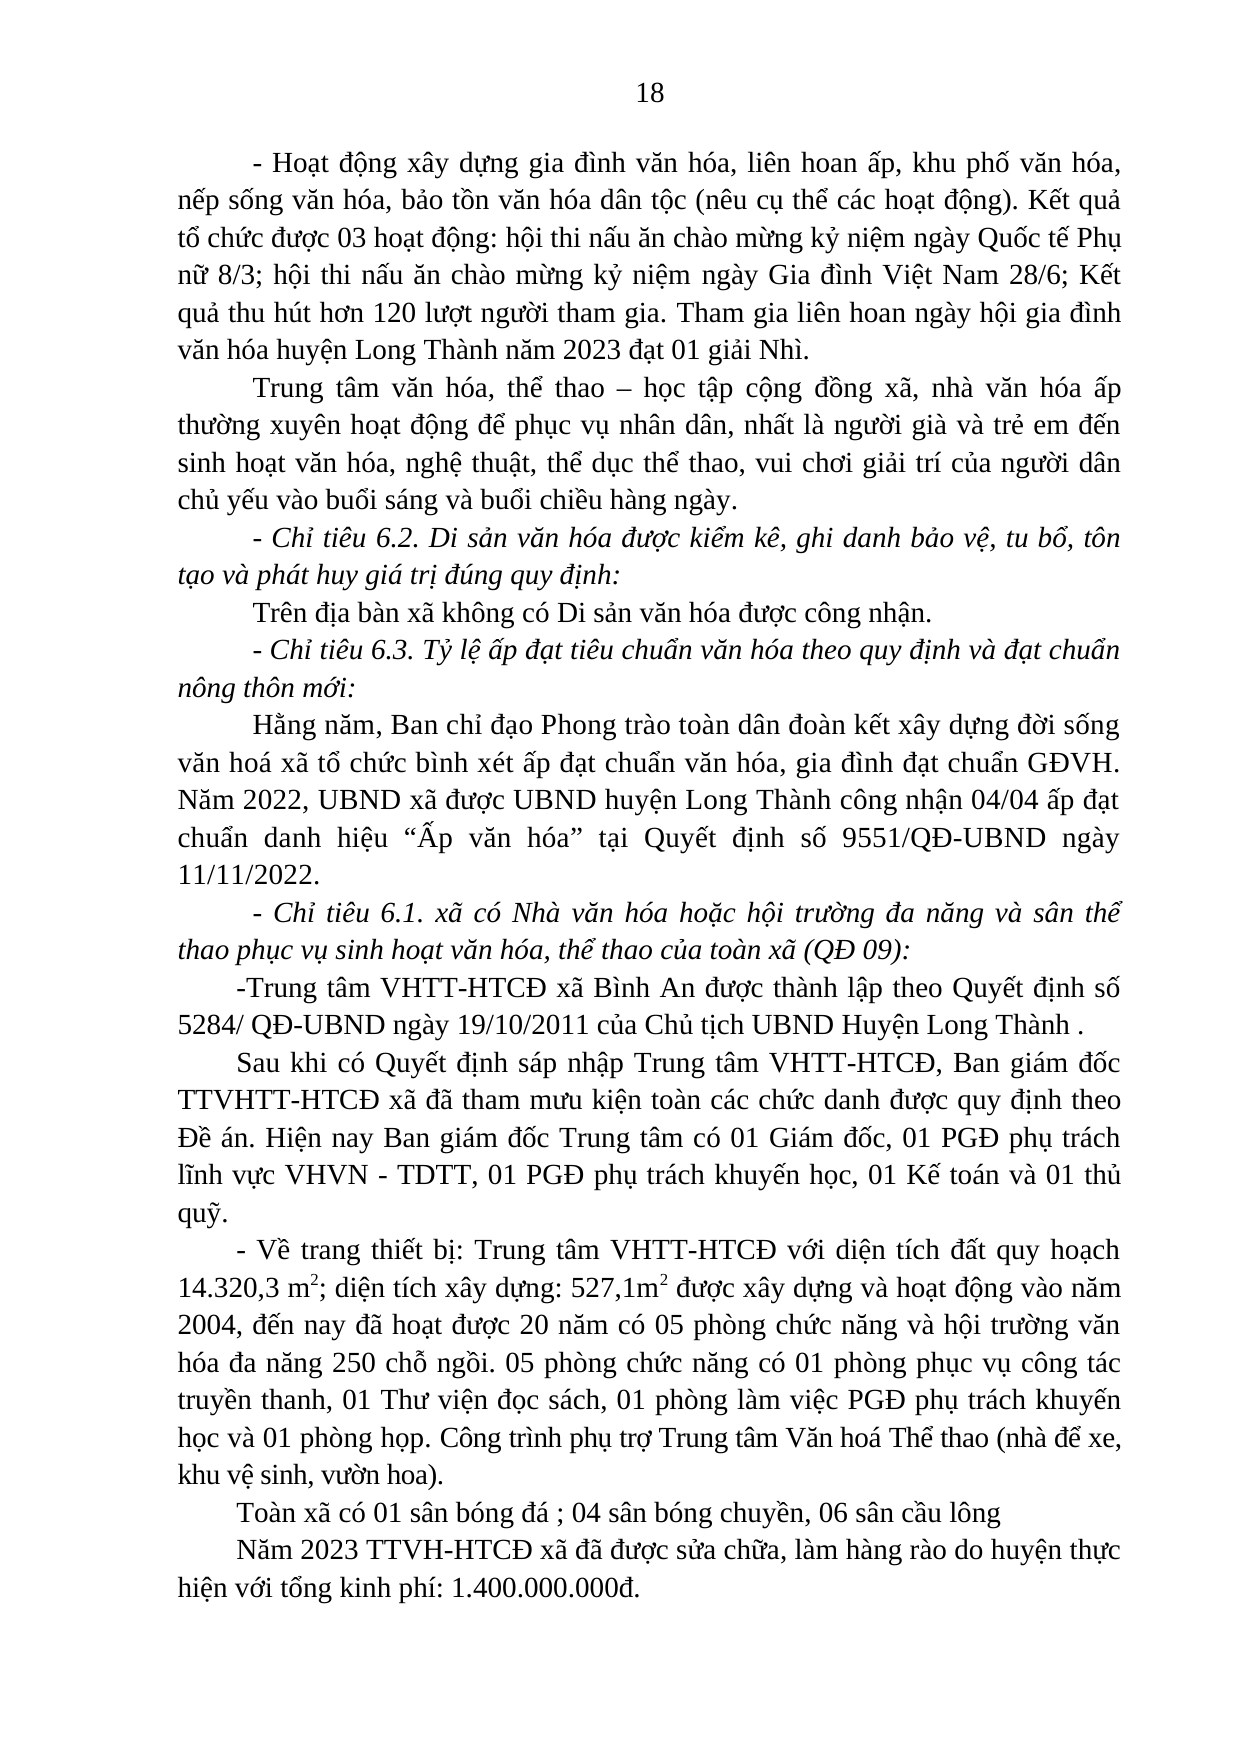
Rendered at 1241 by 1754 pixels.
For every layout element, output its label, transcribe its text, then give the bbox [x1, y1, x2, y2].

text -Trung tâm VHTT-HTCĐ xã Bình An được thành lập theo Quyết định số 5284/ QĐ-UBND ngày 19/10/2011 của Chủ tịch UBND Huyện Long Thành . [177, 967, 1122, 1042]
text - Chỉ tiêu 6.3. Tỷ lệ ấp đạt tiêu chuẩn văn hóa theo quy định và đạt chuẩn nông thôn mới: [177, 629, 1122, 704]
text - Về trang thiết bị: Trung tâm VHTT-HTCĐ với diện tích đất quy hoạch 14.320,3 m2; diện tích xây dựng: 527,1m2 được xây dựng và hoạt động vào năm 2004, đến nay đã hoạt được 20 năm có 05 phòng chức năng và hội trường văn hóa đa năng 250 chỗ ngồi. 05 phòng chức năng có 01 phòng phục vụ công tác truyền thanh, 01 Thư viện đọc sách, 01 phòng làm việc PGĐ phụ trách khuyến học và 01 phòng họp. Công trình phụ trợ Trung tâm Văn hoá Thể thao (nhà để xe, khu vệ sinh, vườn hoa). [177, 1229, 1122, 1492]
text Sau khi có Quyết định sáp nhập Trung tâm VHTT-HTCĐ, Ban giám đốc TTVHTT-HTCĐ xã đã tham mưu kiện toàn các chức danh được quy định theo Đề án. Hiện nay Ban giám đốc Trung tâm có 01 Giám đốc, 01 PGĐ phụ trách lĩnh vực VHVN - TDTT, 01 PGĐ phụ trách khuyến học, 01 Kế toán và 01 thủ quỹ. [177, 1042, 1122, 1229]
text Toàn xã có 01 sân bóng đá ; 04 sân bóng chuyền, 06 sân cầu lông [177, 1492, 1122, 1529]
text - Chỉ tiêu 6.1. xã có Nhà văn hóa hoặc hội trường đa năng và sân thể thao phục vụ sinh hoạt văn hóa, thể thao của toàn xã (QĐ 09): [177, 892, 1122, 967]
text Hằng năm, Ban chỉ đạo Phong trào toàn dân đoàn kết xây dựng đời sống văn hoá xã tổ chức bình xét ấp đạt chuẩn văn hóa, gia đình đạt chuẩn GĐVH. Năm 2022, UBND xã được UBND huyện Long Thành công nhận 04/04 ấp đạt chuẩn danh hiệu “Ấp văn hóa” tại Quyết định số 9551/QĐ-UBND ngày 11/11/2022. [177, 853, 1122, 892]
text Hằng năm, Ban chỉ đạo Phong trào toàn dân đoàn kết xây dựng đời sống văn hoá xã tổ chức bình xét ấp đạt chuẩn văn hóa, gia đình đạt chuẩn GĐVH. Năm 2022, UBND xã được UBND huyện Long Thành công nhận 04/04 ấp đạt chuẩn danh hiệu “Ấp văn hóa” tại Quyết định số 9551/QĐ-UBND ngày 11/11/2022. [177, 704, 1122, 745]
text Trên địa bàn xã không có Di sản văn hóa được công nhận. [177, 592, 1122, 629]
text - Hoạt động xây dựng gia đình văn hóa, liên hoan ấp, khu phố văn hóa, nếp sống văn hóa, bảo tồn văn hóa dân tộc (nêu cụ thể các hoạt động). Kết quả tổ chức được 03 hoạt động: hội thi nấu ăn chào mừng kỷ niệm ngày Quốc tế Phụ nữ 8/3; hội thi nấu ăn chào mừng kỷ niệm ngày Gia đình Việt Nam 28/6; Kết quả thu hút hơn 120 lượt người tham gia. Tham gia liên hoan ngày hội gia đình văn hóa huyện Long Thành năm 2023 đạt 01 giải Nhì. [177, 142, 1122, 367]
text Trung tâm văn hóa, thể thao – học tập cộng đồng xã, nhà văn hóa ấp thường xuyên hoạt động để phục vụ nhân dân, nhất là người già và trẻ em đến sinh hoạt văn hóa, nghệ thuật, thể dục thể thao, vui chơi giải trí của người dân chủ yếu vào buổi sáng và buổi chiều hàng ngày. [177, 367, 1122, 517]
text Năm 2023 TTVH-HTCĐ xã đã được sửa chữa, làm hàng rào do huyện thực hiện với tổng kinh phí: 1.400.000.000đ. [177, 1529, 1122, 1604]
text - Chỉ tiêu 6.2. Di sản văn hóa được kiểm kê, ghi danh bảo vệ, tu bổ, tôn tạo và phát huy giá trị đúng quy định: [177, 517, 1122, 592]
